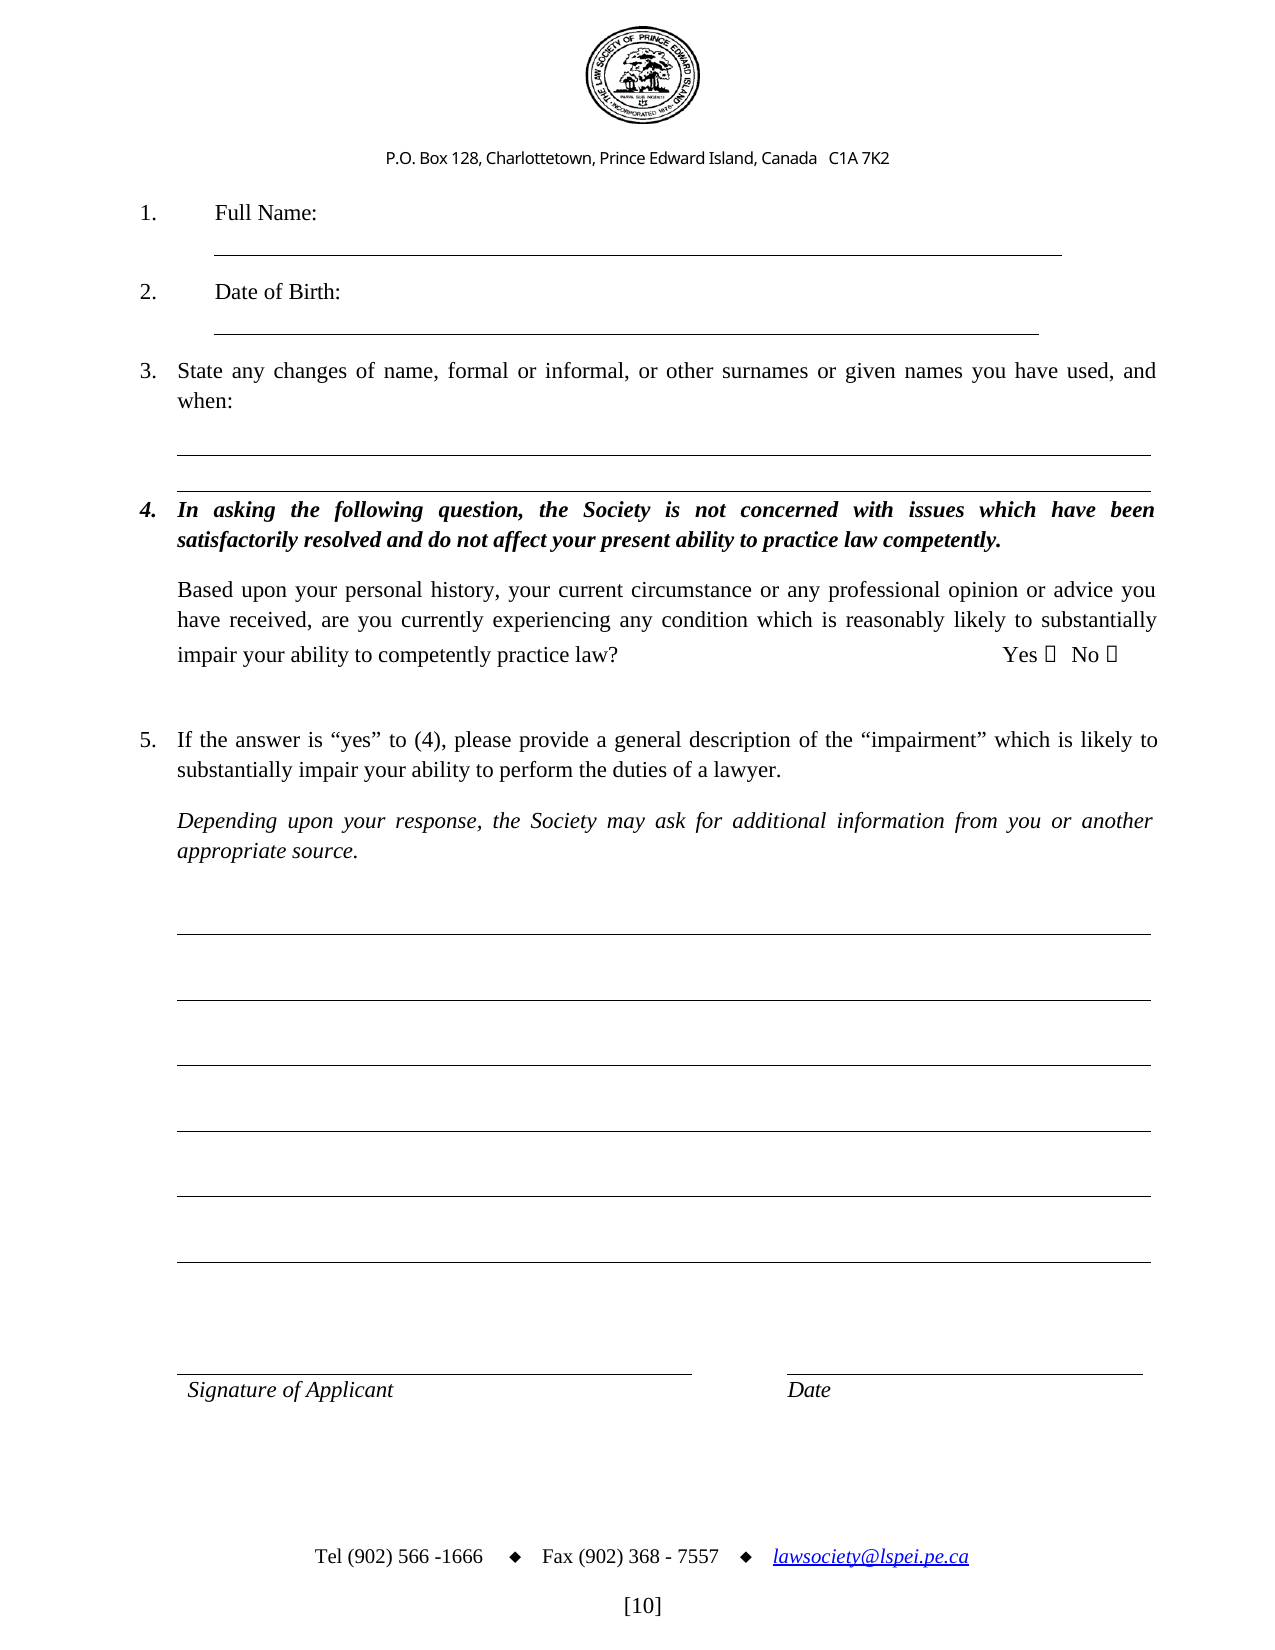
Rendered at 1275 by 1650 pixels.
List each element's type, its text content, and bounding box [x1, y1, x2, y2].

list Full Name: [139, 199, 1196, 226]
picture [585, 26, 700, 124]
list Date of Birth: [139, 278, 1196, 304]
list In asking the following question, the Society is not concerned with issues which have been satisfactorily resolved and do not affect your present ability to practice law competently. [139, 491, 1158, 553]
text Signature of Applicant Date [187, 1376, 1196, 1402]
text Based upon your personal history, your current circumstance or any professional opinion or advice you have received, are you currently experiencing any condition which is reasonably likely to substantially impair your ability to competently practice law? Yes  No  [177, 576, 1158, 669]
list If the answer is “yes” to (4), please provide a general description of the “impairment” which is likely to substantially impair your ability to perform the duties of a lawyer. [139, 726, 1158, 783]
text Depending upon your response, the Society may ask for additional information from you or another appropriate source. [177, 807, 1156, 864]
list State any changes of name, formal or informal, or other surnames or given names you have used, and when: [139, 357, 1158, 413]
